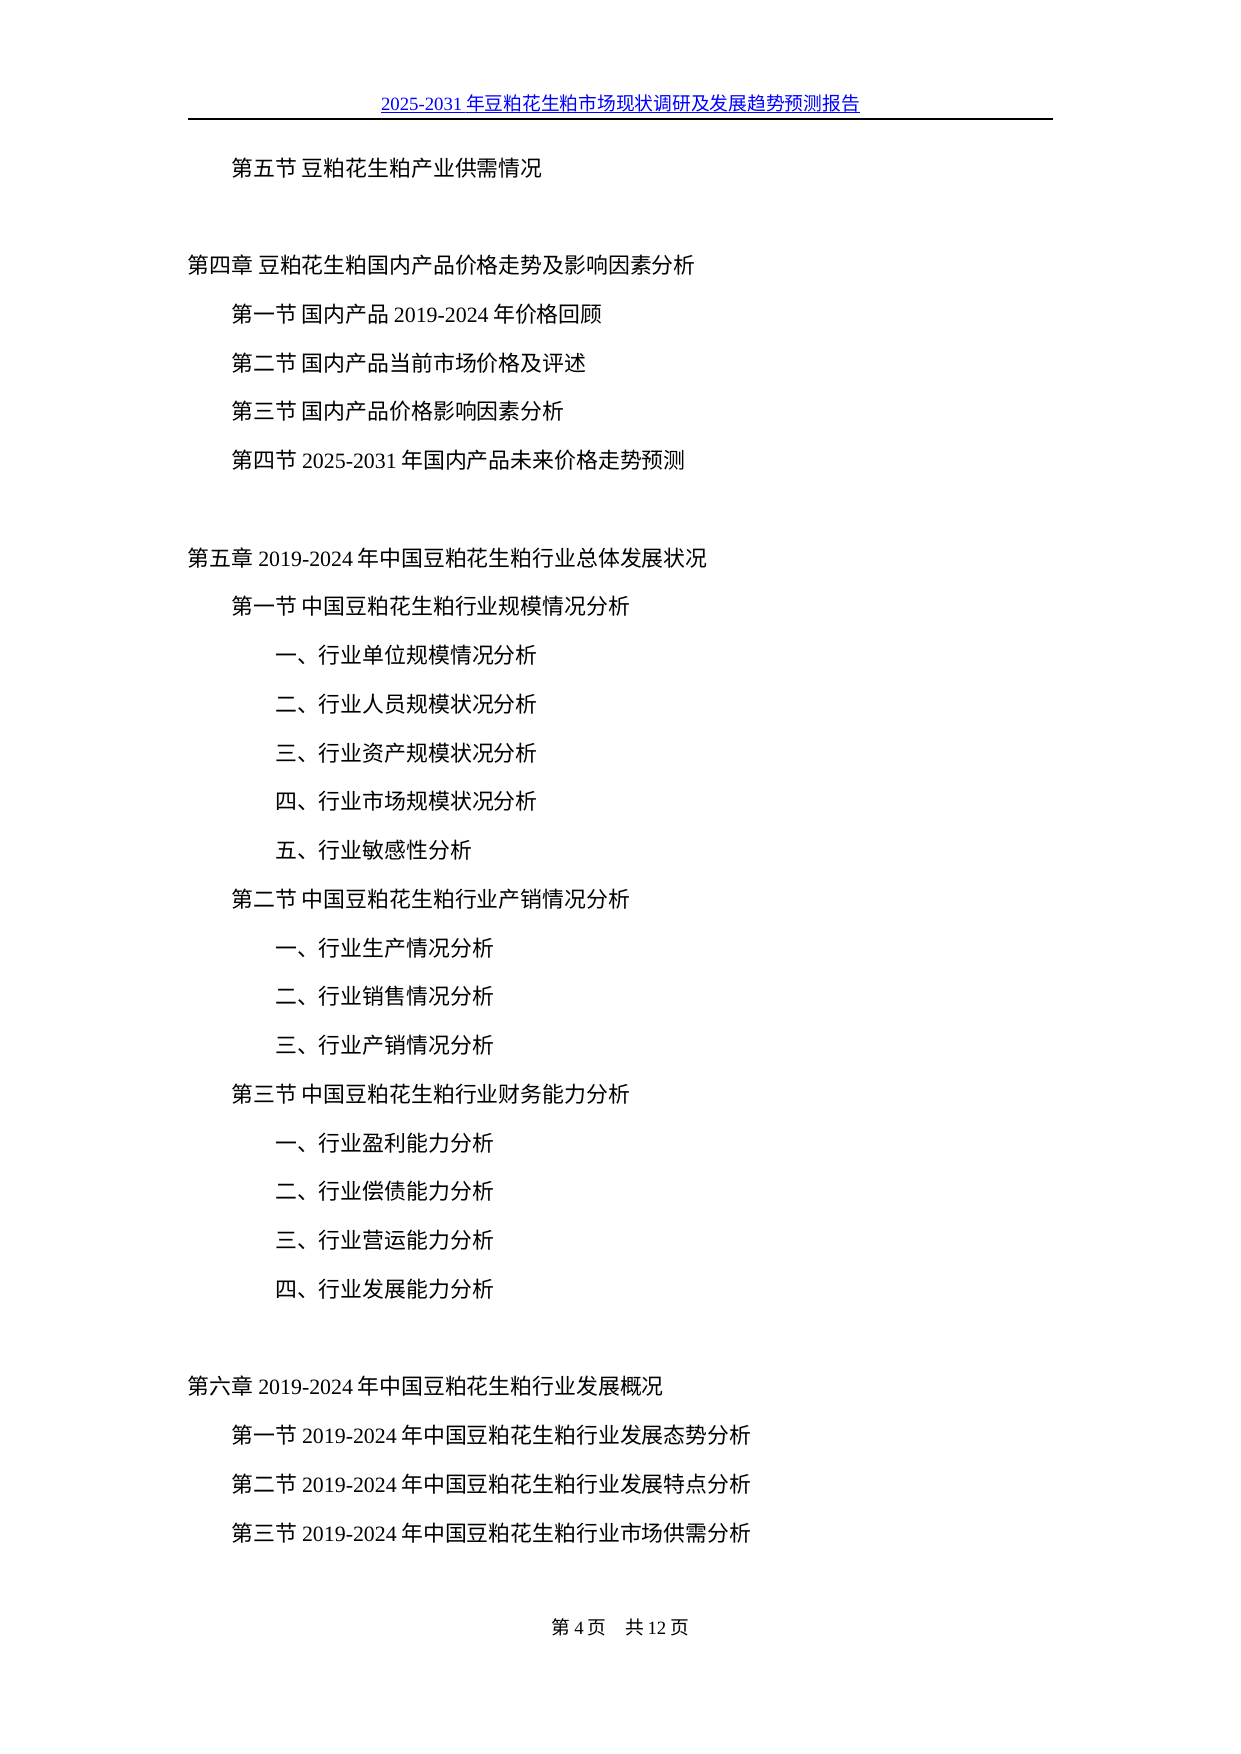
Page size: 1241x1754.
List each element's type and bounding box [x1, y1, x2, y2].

text [187, 150, 1053, 1548]
